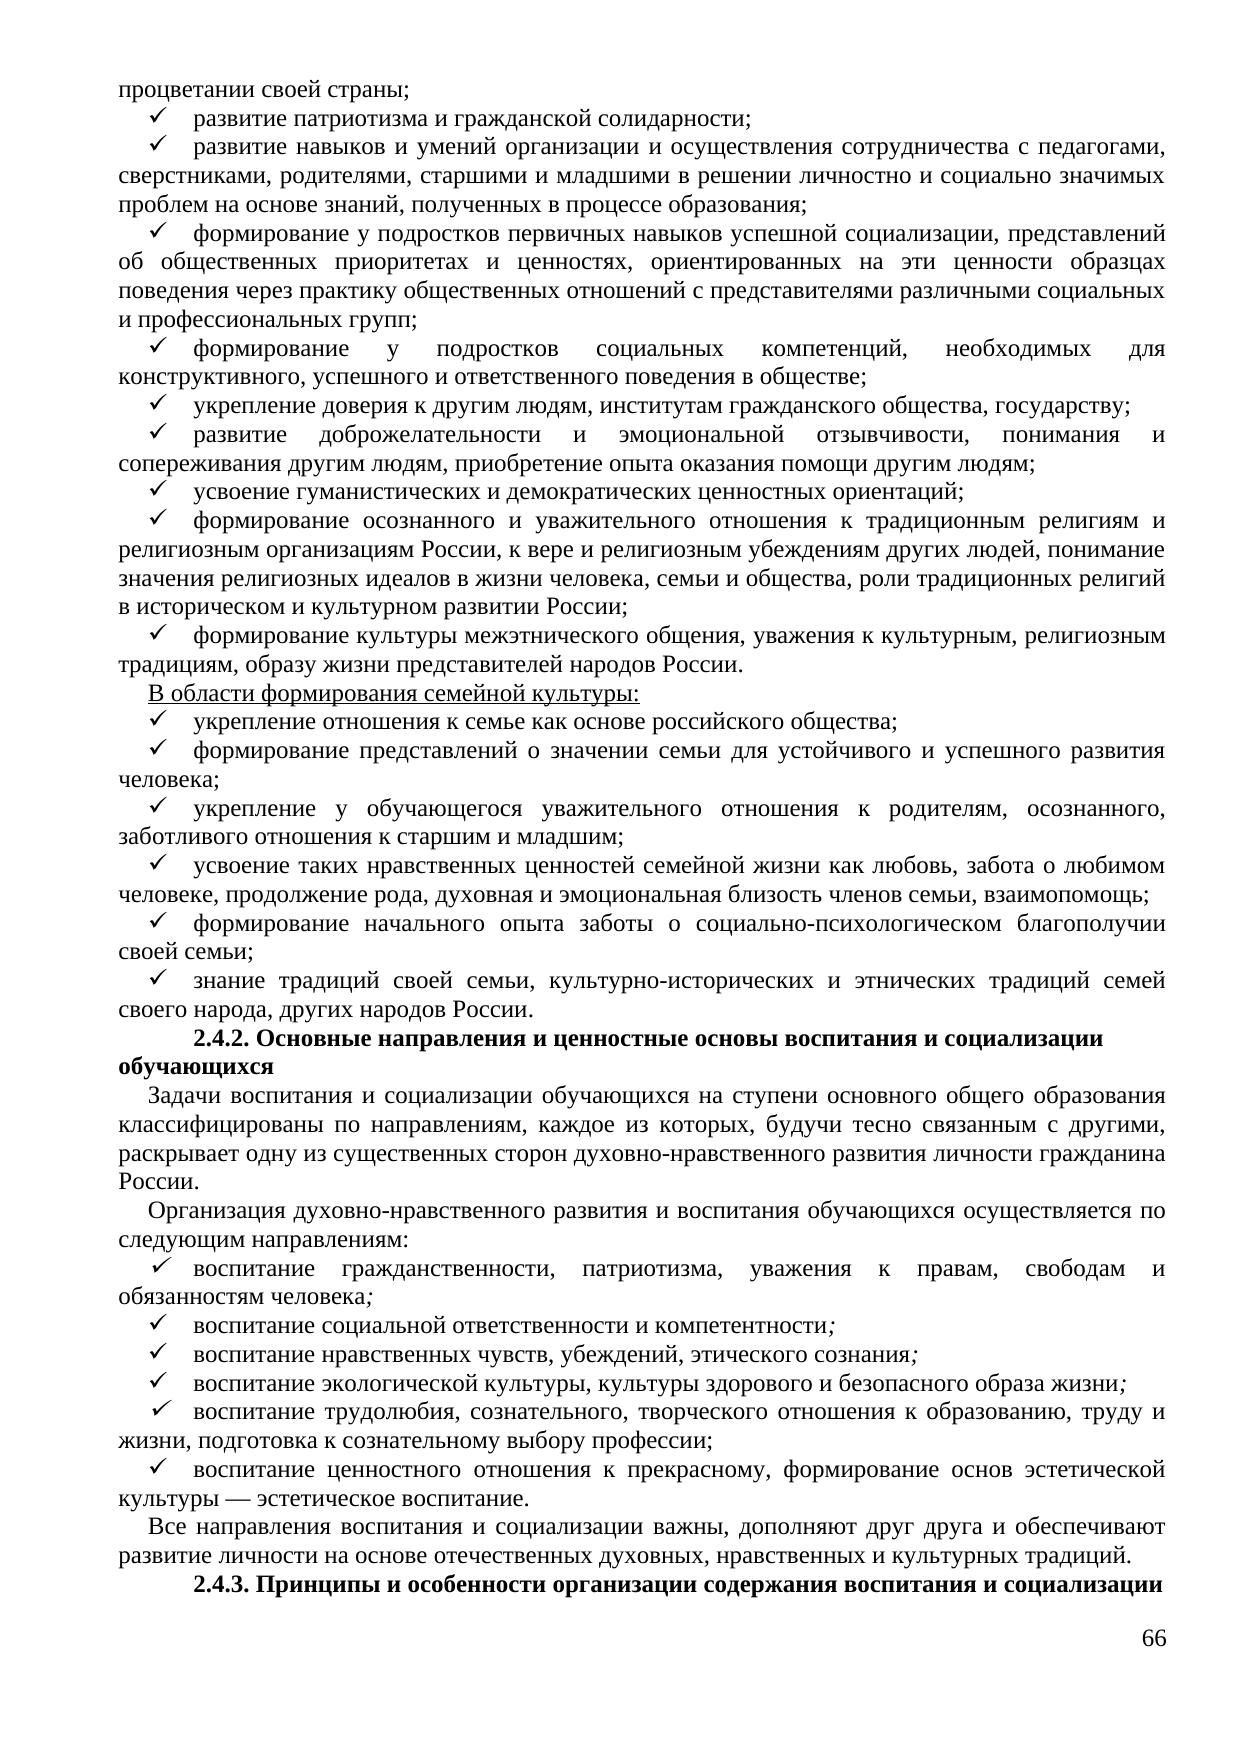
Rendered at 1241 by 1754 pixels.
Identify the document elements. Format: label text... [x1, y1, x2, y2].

list формирование начального опыта заботы о социально-психологическом благополучии своей семьи; [118, 908, 1167, 965]
list воспитание нравственных чувств, убеждений, этического сознания; [118, 1339, 1167, 1368]
list воспитание экологической культуры, культуры здорового и безопасного образа жизни; [118, 1368, 1167, 1396]
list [118, 74, 1167, 103]
list воспитание социальной ответственности и компетентности; [118, 1310, 1167, 1339]
text Все направления воспитания и социализации важны, дополняют друг друга и обеспечивают развитие личности на основе отечественных духовных, нравственных и культурных традиций. [118, 1511, 1167, 1569]
list формирование осознанного и уважительного отношения к традиционным религиям и религиозным организациям России, к вере и религиозным убеждениям других людей, понимание значения религиозных идеалов в жизни человека, семьи и общества, роли традиционных религий в историческом и культурном развитии России; [118, 505, 1167, 620]
text 2.4.2. Основные направления и ценностные основы воспитания и социализации обучающихся [118, 1023, 1167, 1080]
list развитие патриотизма и гражданской солидарности; [118, 103, 1167, 131]
list развитие доброжелательности и эмоциональной отзывчивости, понимания и сопереживания другим людям, приобретение опыта оказания помощи другим людям; [118, 419, 1167, 476]
list формирование у подростков первичных навыков успешной социализации, представлений об общественных приоритетах и ценностях, ориентированных на эти ценности образцах поведения через практику общественных отношений с представителями различными социальных и профессиональных групп; [118, 218, 1167, 333]
list формирование культуры межэтнического общения, уважения к культурным, религиозным традициям, образу жизни представителей народов России. [118, 620, 1167, 678]
list усвоение гуманистических и демократических ценностных ориентаций; [118, 476, 1167, 505]
text В области формирования семейной культуры: [118, 678, 1167, 706]
list знание традиций своей семьи, культурно-исторических и этнических традиций семей своего народа, других народов России. [118, 965, 1167, 1023]
list воспитание гражданственности, патриотизма, уважения к правам, свободам и обязанностям человека; [118, 1253, 1167, 1310]
list укрепление доверия к другим людям, институтам гражданского общества, государству; [118, 390, 1167, 419]
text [118, 1569, 1167, 1598]
list воспитание ценностного отношения к прекрасному, формирование основ эстетической культуры — эстетическое воспитание. [118, 1454, 1167, 1511]
list воспитание трудолюбия, сознательного, творческого отношения к образованию, труду и жизни, подготовка к сознательному выбору профессии; [118, 1396, 1167, 1454]
list развитие навыков и умений организации и осуществления сотрудничества с педагогами, сверстниками, родителями, старшими и младшими в решении личностно и социально значимых проблем на основе знаний, полученных в процессе образования; [118, 131, 1167, 218]
list усвоение таких нравственных ценностей семейной жизни как любовь, забота о любимом человеке, продолжение рода, духовная и эмоциональная близость членов семьи, взаимопомощь; [118, 850, 1167, 908]
text Задачи воспитания и социализации обучающихся на ступени основного общего образования классифицированы по направлениям, каждое из которых, будучи тесно связанным с другими, раскрывает одну из существенных сторон духовно-нравственного развития личности гражданина России. [118, 1080, 1167, 1195]
list формирование представлений о значении семьи для устойчивого и успешного развития человека; [118, 735, 1167, 793]
text Организация духовно-нравственного развития и воспитания обучающихся осуществляется по следующим направлениям: [118, 1195, 1167, 1253]
list формирование у подростков социальных компетенций, необходимых для конструктивного, успешного и ответственного поведения в обществе; [118, 333, 1167, 390]
list укрепление отношения к семье как основе российского общества; [118, 706, 1167, 735]
list укрепление у обучающегося уважительного отношения к родителям, осознанного, заботливого отношения к старшим и младшим; [118, 793, 1167, 850]
